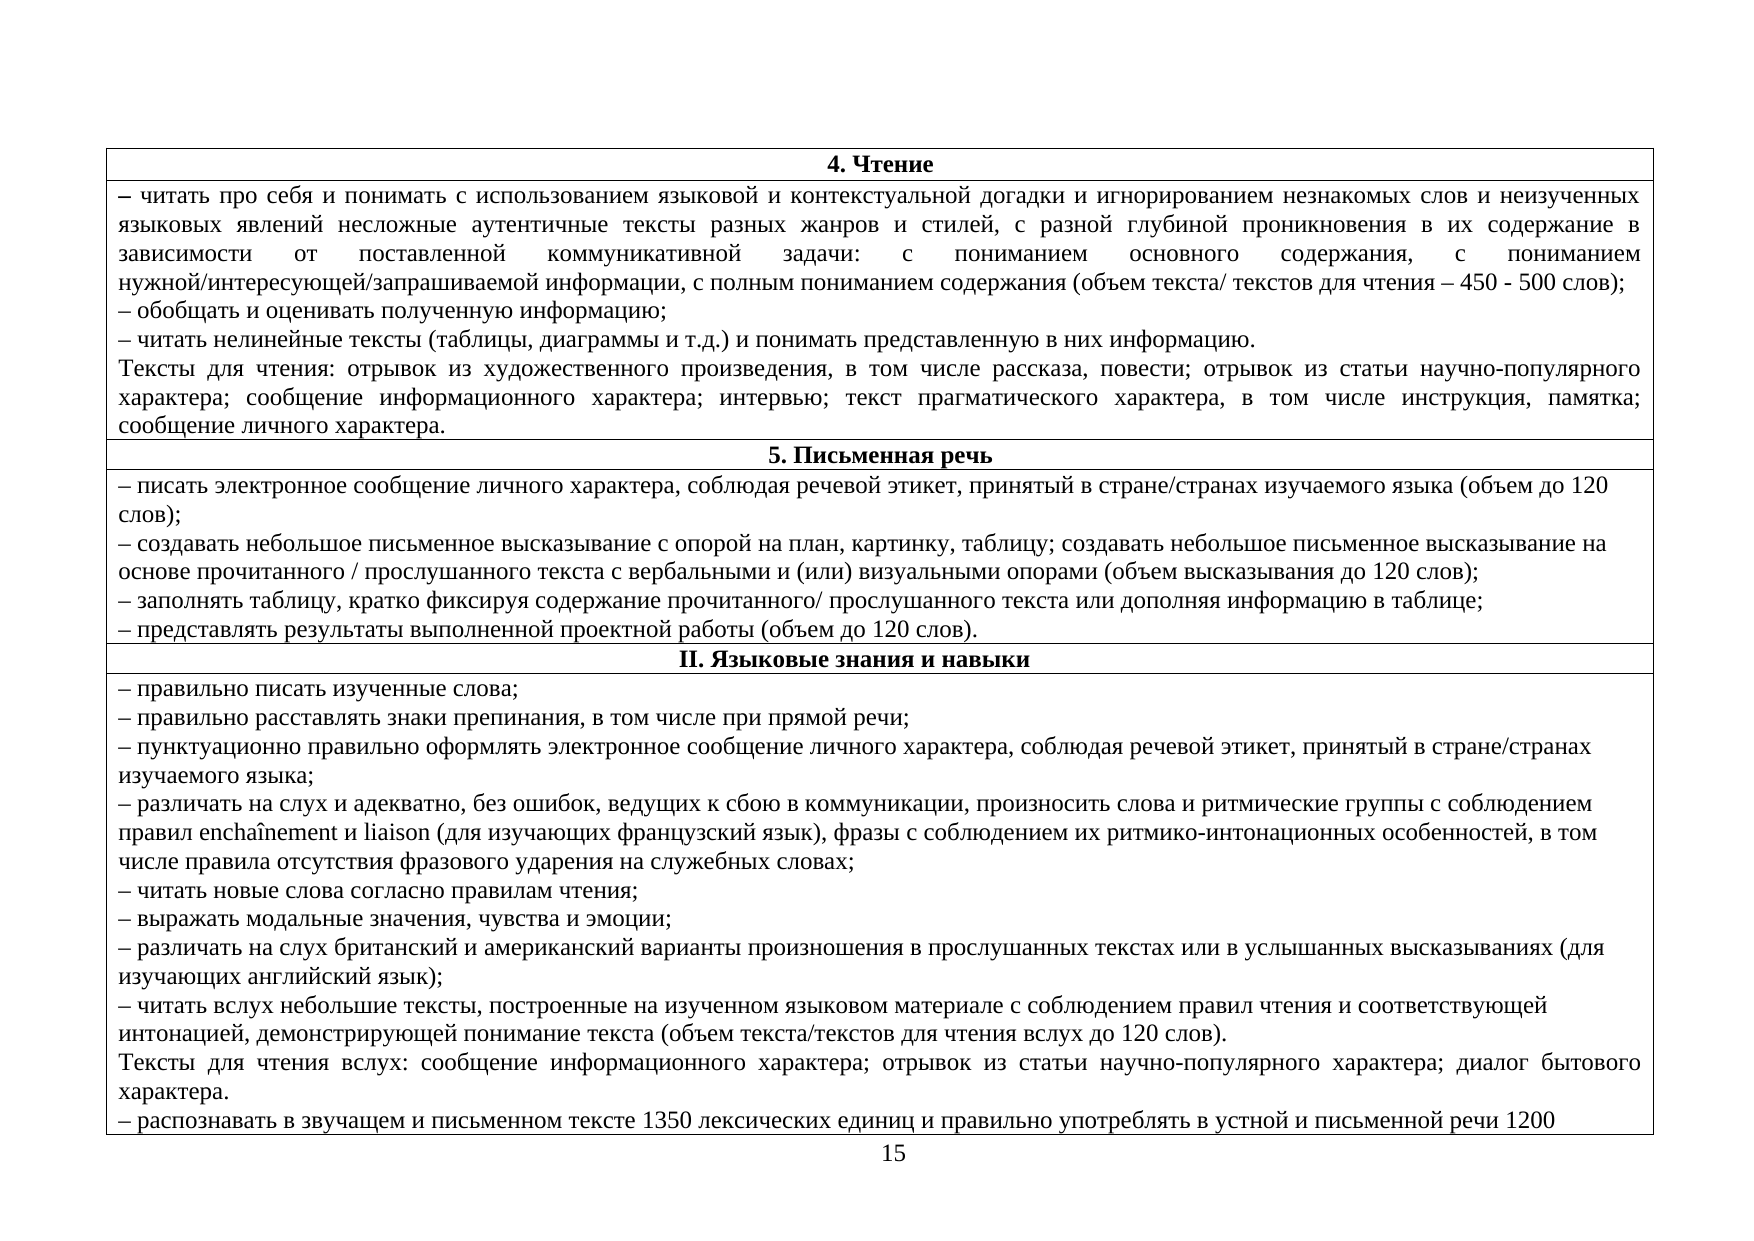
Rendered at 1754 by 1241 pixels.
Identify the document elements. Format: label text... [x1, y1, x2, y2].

table_cell 4. Чтение [107, 149, 1653, 179]
table_cell II. Языковые знания и навыки [107, 644, 1653, 672]
table_cell 5. Письменная речь [107, 440, 1653, 469]
table_cell – писать электронное сообщение личного характера, соблюдая речевой этикет, принятый в стране/странах изучаемого языка (объем до 120 слов); – создавать небольшое письменное высказывание с опорой на план, картинку, таблицу; создавать небольшое письменное высказывание на основе прочитанного / прослушанного текста с вербальными и (или) визуальными опорами (объем высказывания до 120 слов); – заполнять таблицу, кратко фиксируя содержание прочитанного/ прослушанного текста или дополняя информацию в таблице; – представлять результаты выполненной проектной работы (объем до 120 слов). [107, 470, 1653, 643]
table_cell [107, 674, 1653, 1133]
table_cell – читать про себя и понимать с использованием языковой и контекстуальной догадки и игнорированием незнакомых слов и неизученных языковых явлений несложные аутентичные тексты разных жанров и стилей, с разной глубиной проникновения в их содержание в зависимости от поставленной коммуникативной задачи: с пониманием основного содержания, с пониманием нужной/интересующей/запрашиваемой информации, с полным пониманием содержания (объем текста/ текстов для чтения – 450 - 500 слов); – обобщать и оценивать полученную информацию; – читать нелинейные тексты (таблицы, диаграммы и т.д.) и понимать представленную в них информацию. Тексты для чтения: отрывок из художественного произведения, в том числе рассказа, повести; отрывок из статьи научно-популярного характера; сообщение информационного характера; интервью; текст прагматического характера, в том числе инструкция, памятка; сообщение личного характера. [107, 181, 1653, 439]
